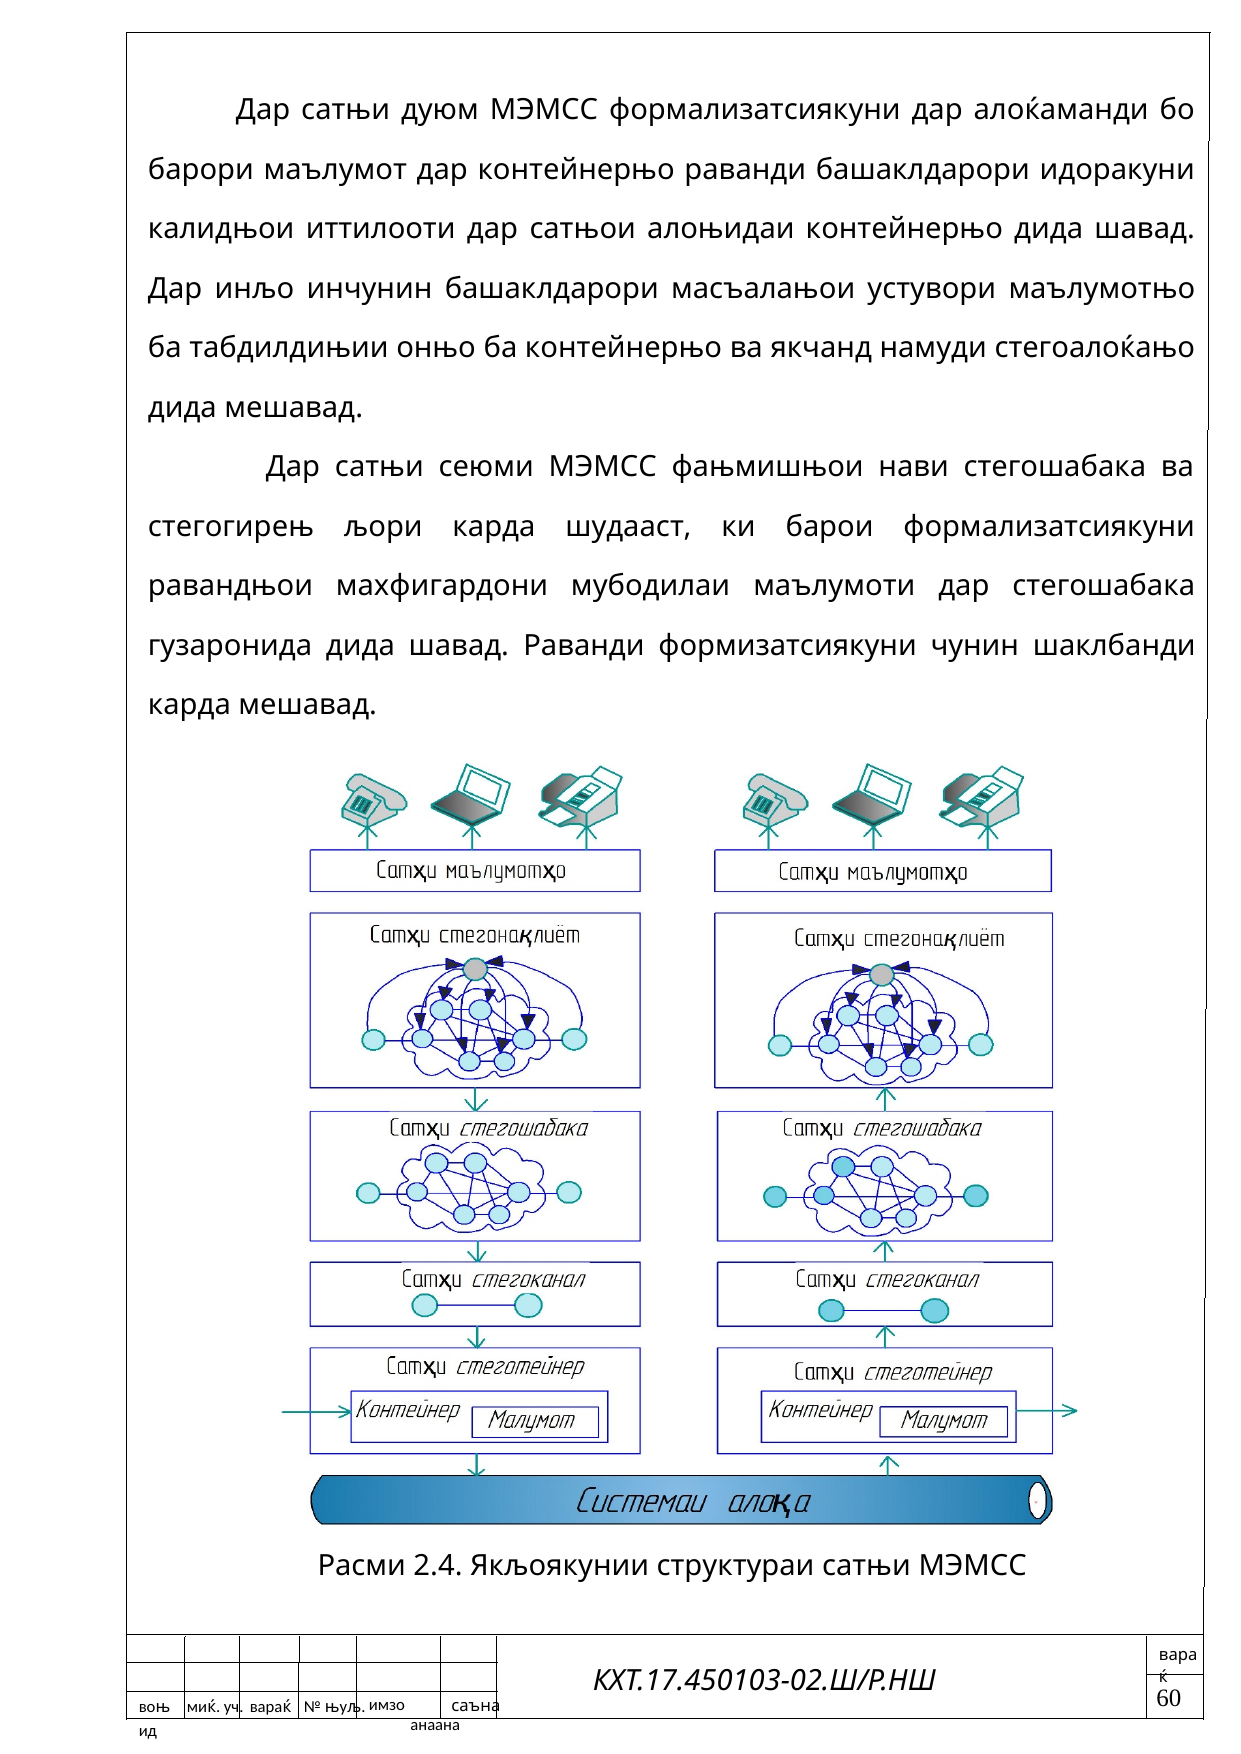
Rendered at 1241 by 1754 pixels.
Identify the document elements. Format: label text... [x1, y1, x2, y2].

picture [281, 763, 1078, 1525]
text Дар сатњи сеюми МЭМСС фањмишњои нави стегошабака ва стегогирењ љори карда шудааст, ки барои формализатсиякуни равандњои махфигардони мубодилаи маълумоти дар стегошабака гузаронида дида шавад. Раванди формизатсиякуни чунин шаклбанди карда мешавад. [148, 446, 1196, 723]
text Дар сатњи дуюм МЭМСС формализатсиякуни дар алоќаманди бо барори маълумот дар контейнерњо раванди башаклдарори идоракуни калидњои иттилооти дар сатњои алоњидаи контейнерњо дида шавад. Дар инљо инчунин башаклдарори масъалањои устувори маълумотњо ба табдилдињии онњо ба контейнерњо ва якчанд намуди стегоалоќањо дида мешавад. [148, 89, 1196, 426]
